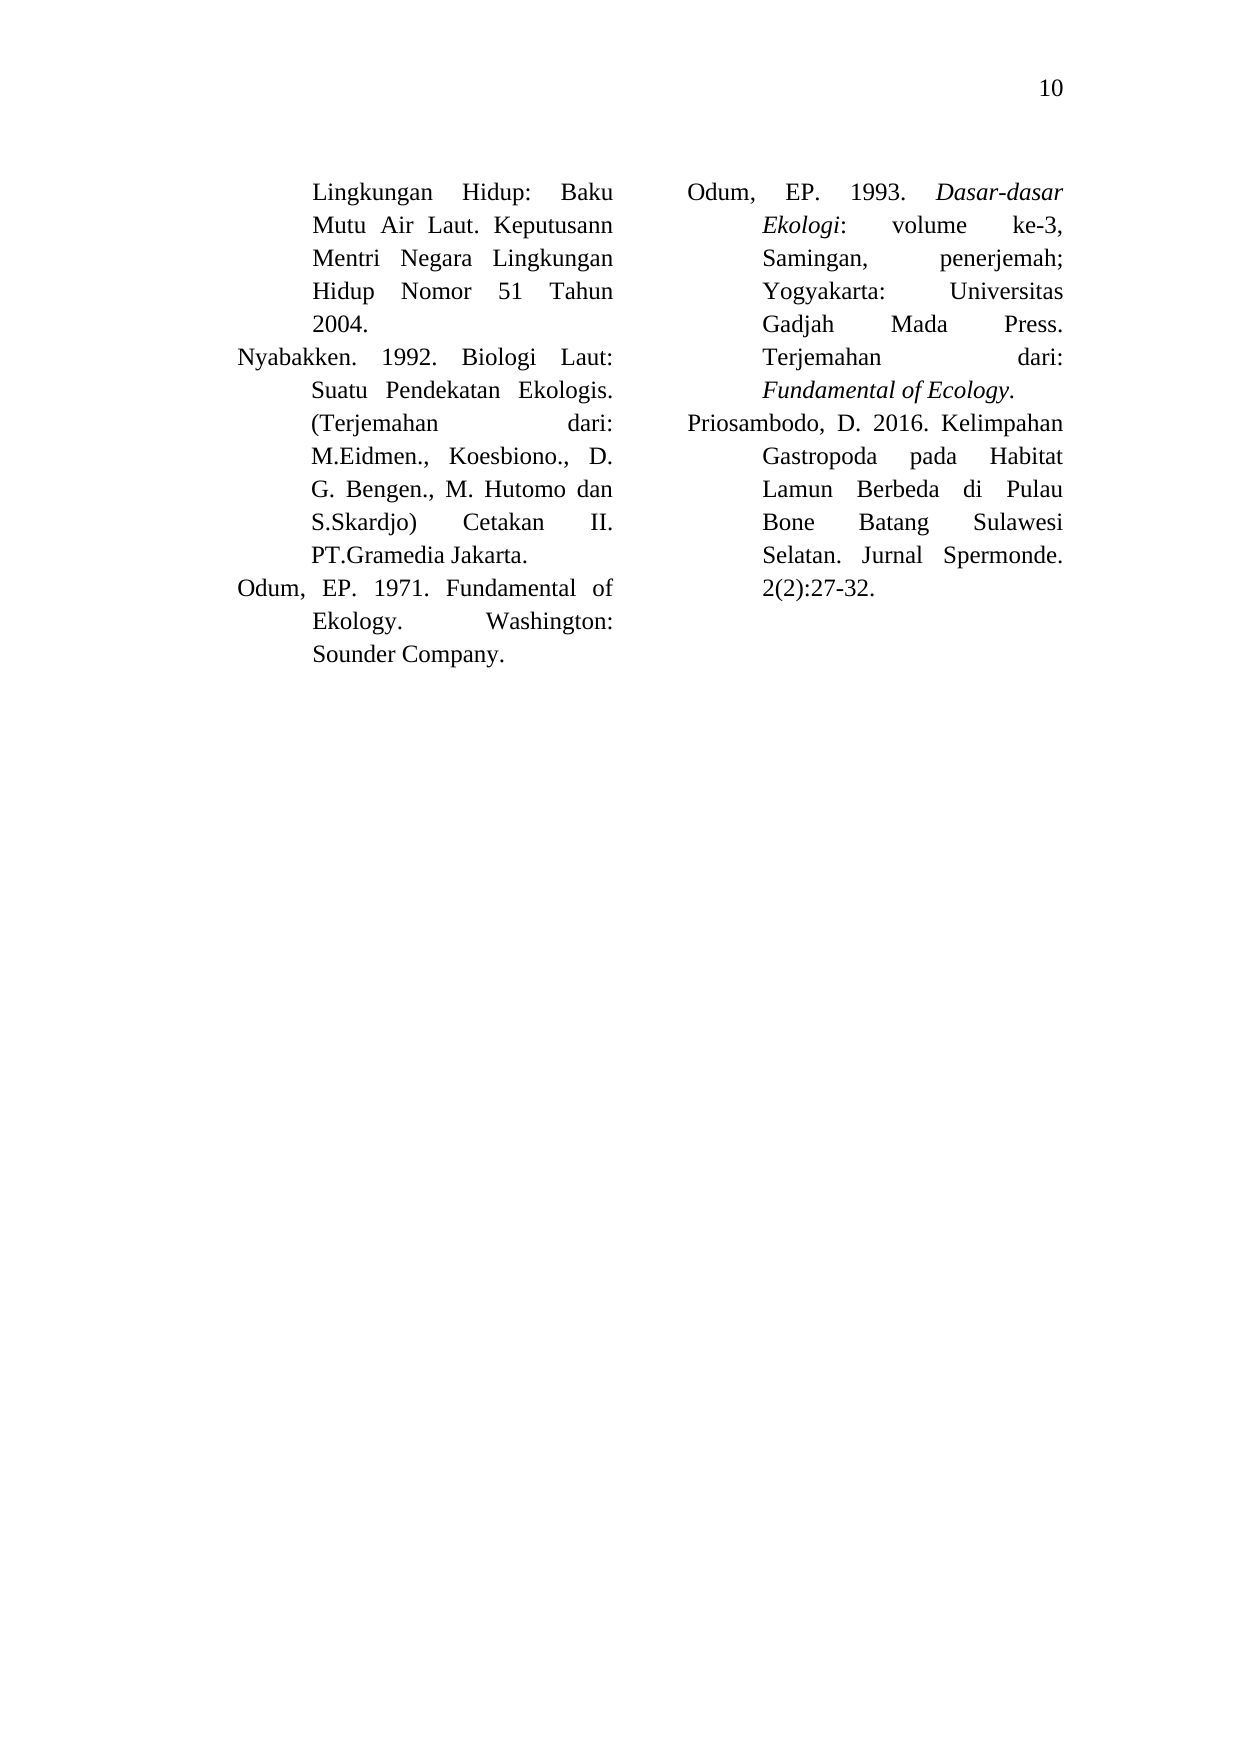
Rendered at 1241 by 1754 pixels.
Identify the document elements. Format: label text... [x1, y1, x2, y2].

text Odum, EP. 1971. Fundamental of Ekology. Washington: Sounder Company. [237, 573, 613, 668]
text Priosambodo, D. 2016. Kelimpahan Gastropoda pada Habitat Lamun Berbeda di Pulau Bone Batang Sulawesi Selatan. Jurnal Spermonde. 2(2):27-32. [687, 408, 1063, 602]
text Odum, EP. 1993. Dasar-dasar Ekologi: volume ke-3, Samingan, penerjemah; Yogyakarta: Universitas Gadjah Mada Press. Terjemahan dari: Fundamental of Ecology. [687, 177, 1063, 404]
text Nyabakken. 1992. Biologi Laut: Suatu Pendekatan Ekologis. (Terjemahan dari: M.Eidmen., Koesbiono., D. G. Bengen., M. Hutomo dan S.Skardjo) Cetakan II. PT.Gramedia Jakarta. [237, 342, 613, 569]
